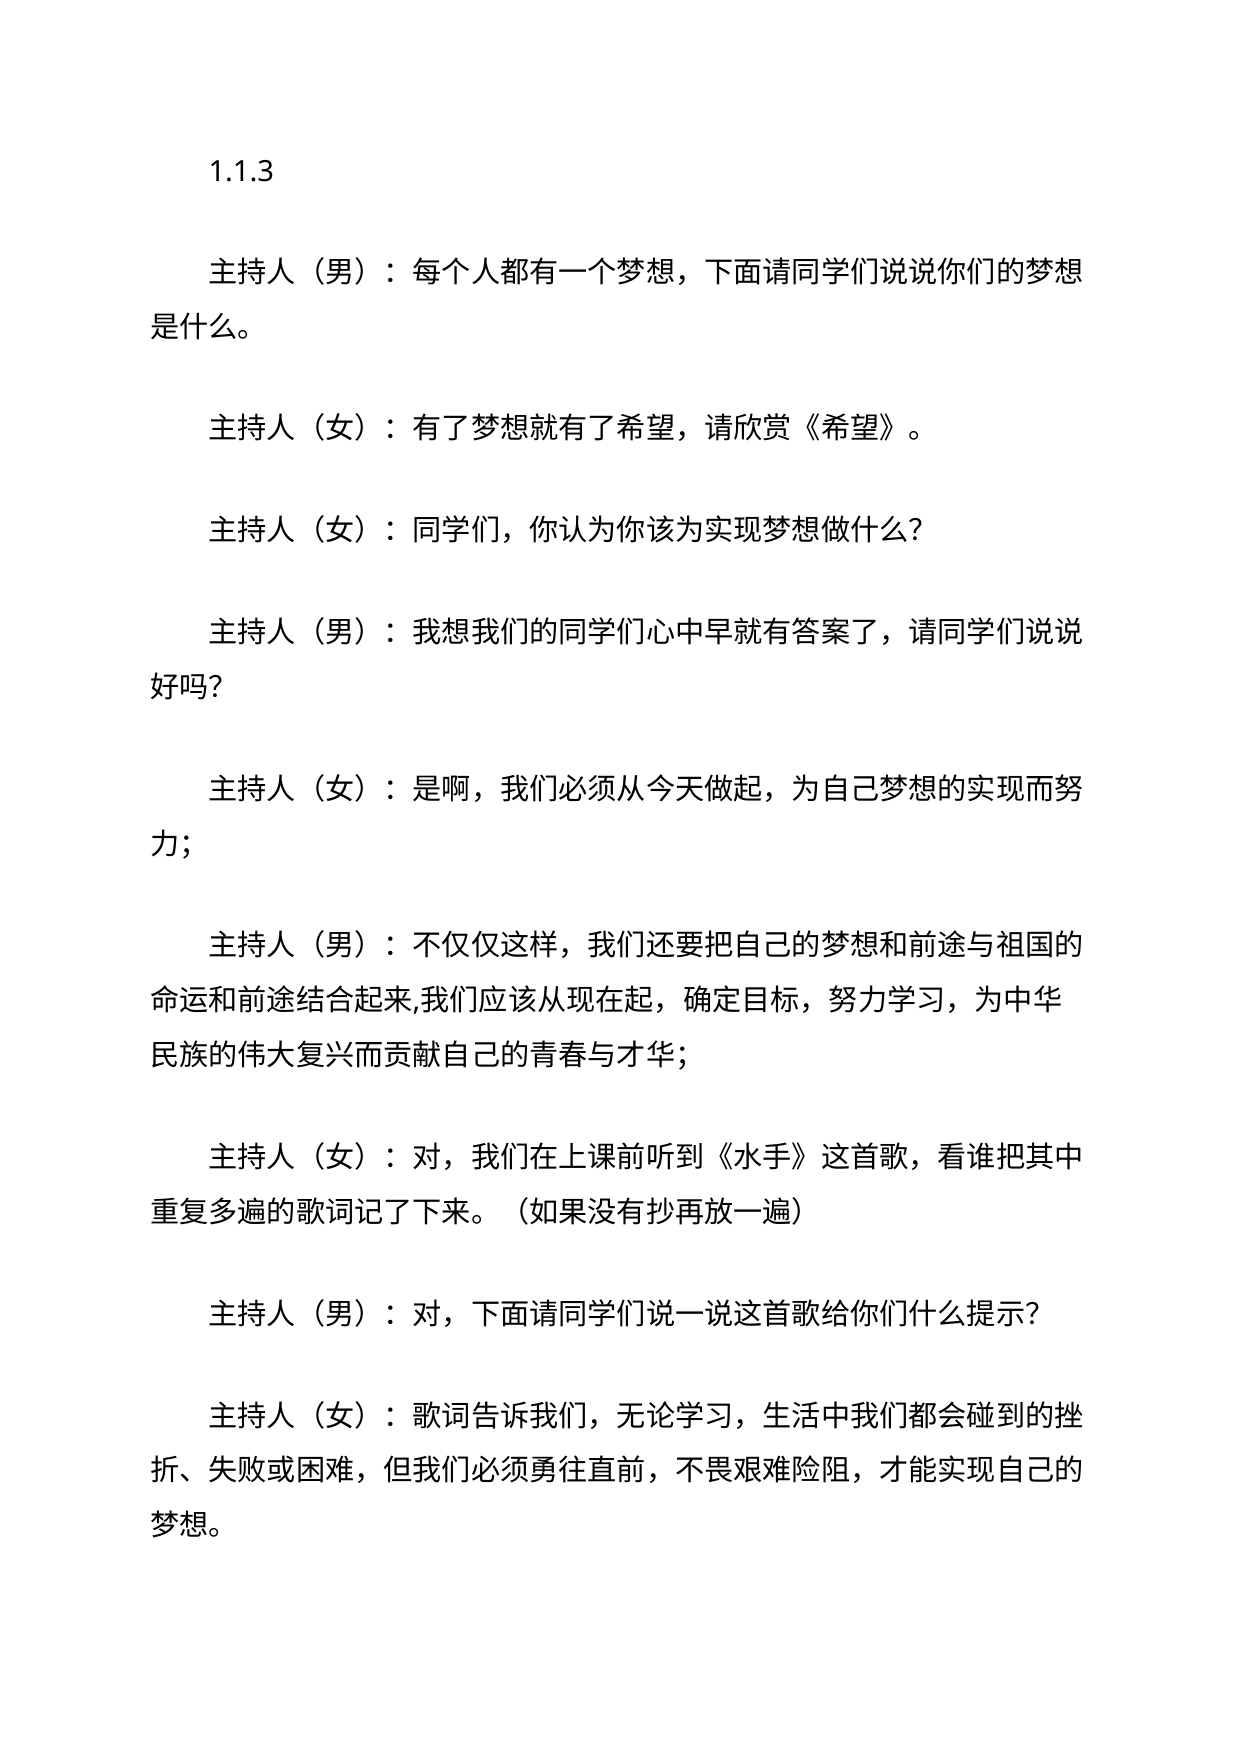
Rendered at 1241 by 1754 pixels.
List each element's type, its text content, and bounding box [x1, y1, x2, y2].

text 主持人（男）：不仅仅这样，我们还要把自己的梦想和前途与祖国的命运和前途结合起来,我们应该从现在起，确定目标，努力学习，为中华民族的伟大复兴而贡献自己的青春与才华； [150, 922, 1090, 1074]
text 主持人（男）：对，下面请同学们说一说这首歌给你们什么提示？ [150, 1290, 1090, 1333]
text 1.1.3 [150, 150, 1090, 190]
text 主持人（女）：歌词告诉我们，无论学习，生活中我们都会碰到的挫折、失败或困难，但我们必须勇往直前，不畏艰难险阻，才能实现自己的梦想。 [150, 1392, 1090, 1544]
text 主持人（女）：对，我们在上课前听到《水手》这首歌，看谁把其中重复多遍的歌词记了下来。（如果没有抄再放一遍） [150, 1134, 1090, 1231]
text 主持人（男）：我想我们的同学们心中早就有答案了，请同学们说说好吗？ [150, 609, 1090, 706]
text 主持人（女）：是啊，我们必须从今天做起，为自己梦想的实现而努力； [150, 765, 1090, 862]
text 主持人（女）：同学们，你认为你该为实现梦想做什么？ [150, 507, 1090, 549]
text 主持人（女）：有了梦想就有了希望，请欣赏《希望》。 [150, 405, 1090, 447]
text 主持人（男）：每个人都有一个梦想，下面请同学们说说你们的梦想是什么。 [150, 248, 1090, 346]
